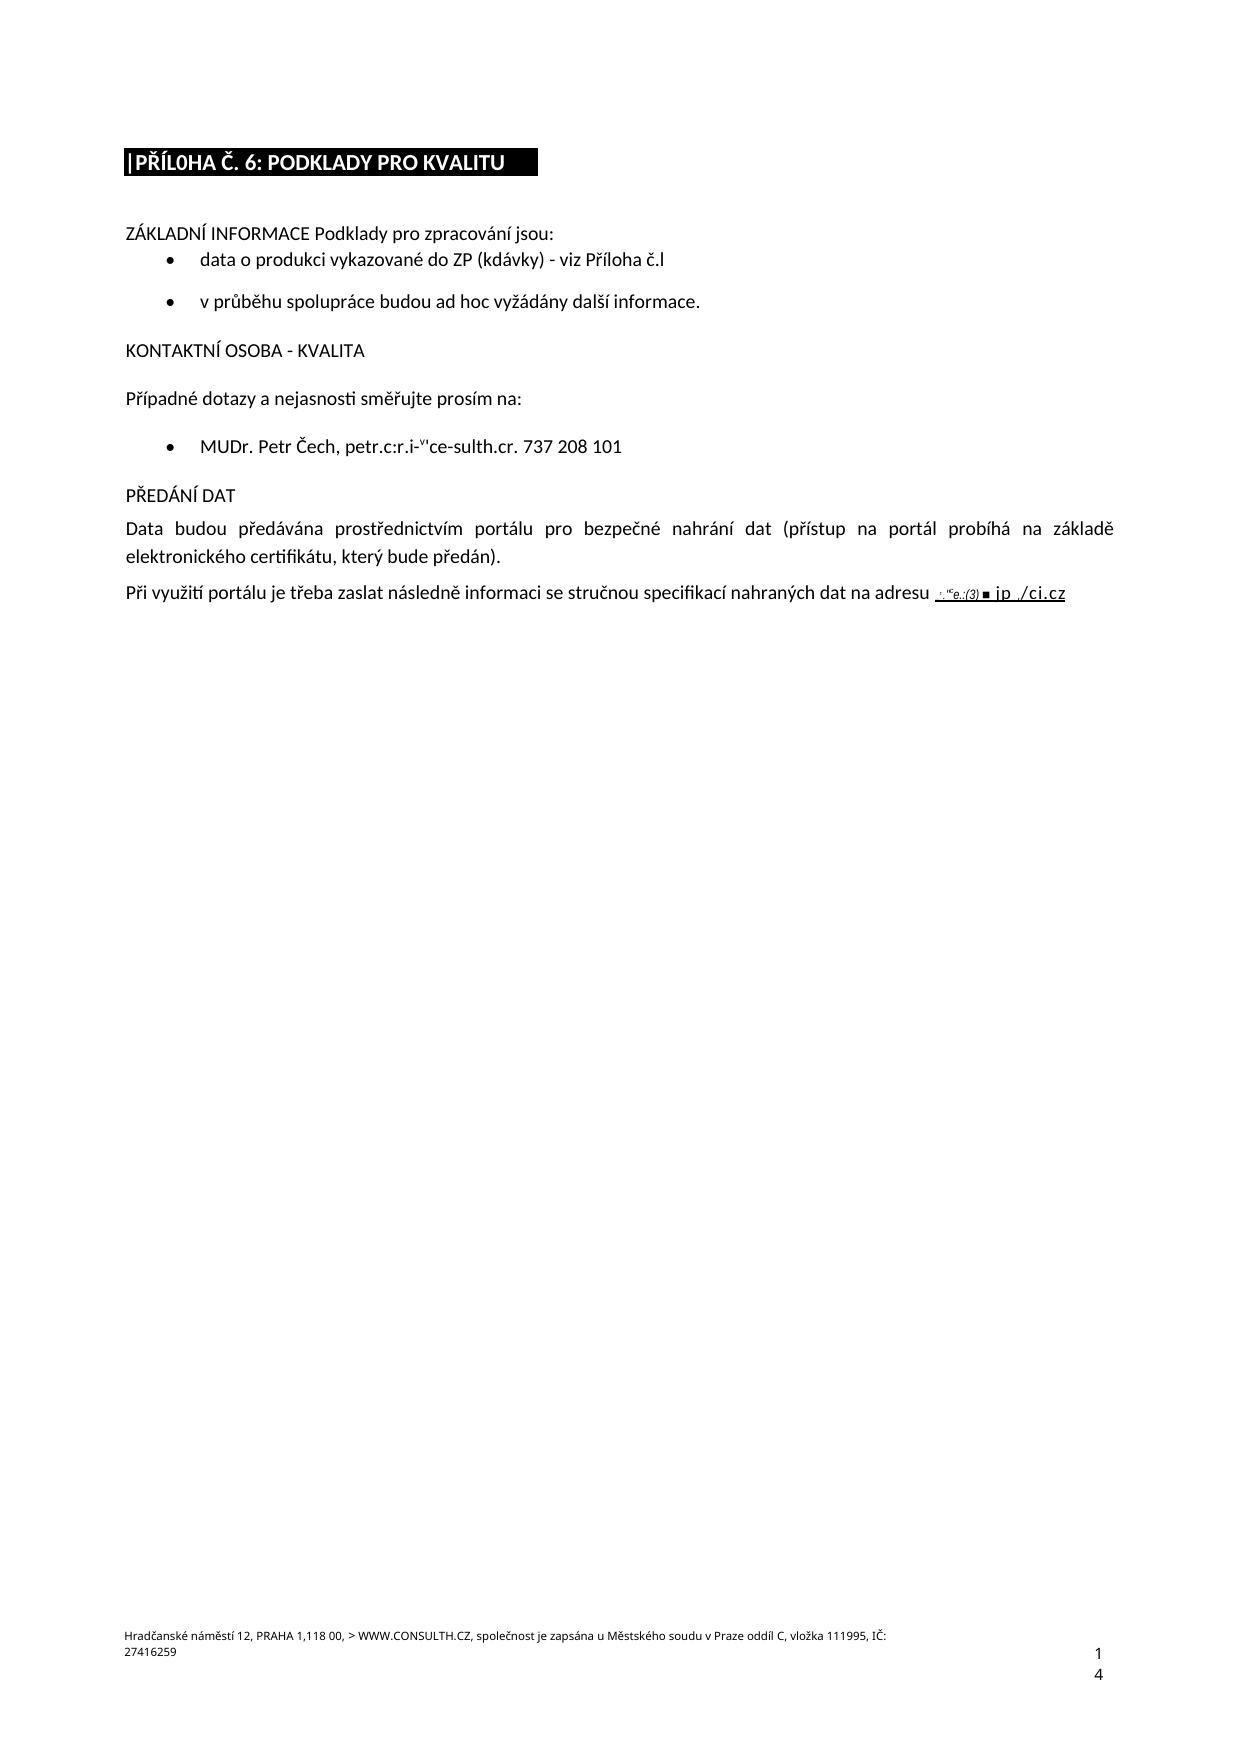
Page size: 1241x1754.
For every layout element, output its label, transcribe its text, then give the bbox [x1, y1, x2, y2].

list MUDr. Petr Čech, petr.c:r.i-v'ce-sulth.cr. 737 208 101 PŘEDÁNÍ DAT [126, 415, 644, 512]
text Data budou předávána prostřednictvím portálu pro bezpečné nahrání dat (přístup na portál probíhá na základě elektronického certifikátu, který bude předán). [126, 512, 1117, 570]
text Případné dotazy a nejasnosti směřujte prosím na: [126, 367, 1117, 415]
list v průběhu spolupráce budou ad hoc vyžádány další informace. [165, 270, 1117, 319]
text KONTAKTNÍ OSOBA - KVALITA [126, 319, 1117, 367]
list data o produkci vykazované do ZP (kdávky) - viz Příloha č.l [165, 251, 1117, 270]
text ZÁKLADNÍ INFORMACE Podklady pro zpracování jsou: [126, 202, 1117, 251]
text Při využití portálu je třeba zaslat následně informaci se stručnou specifikací nahraných dat na adresu _r . "ce.:(3) ■ jp , /ci.cz [126, 583, 1117, 603]
